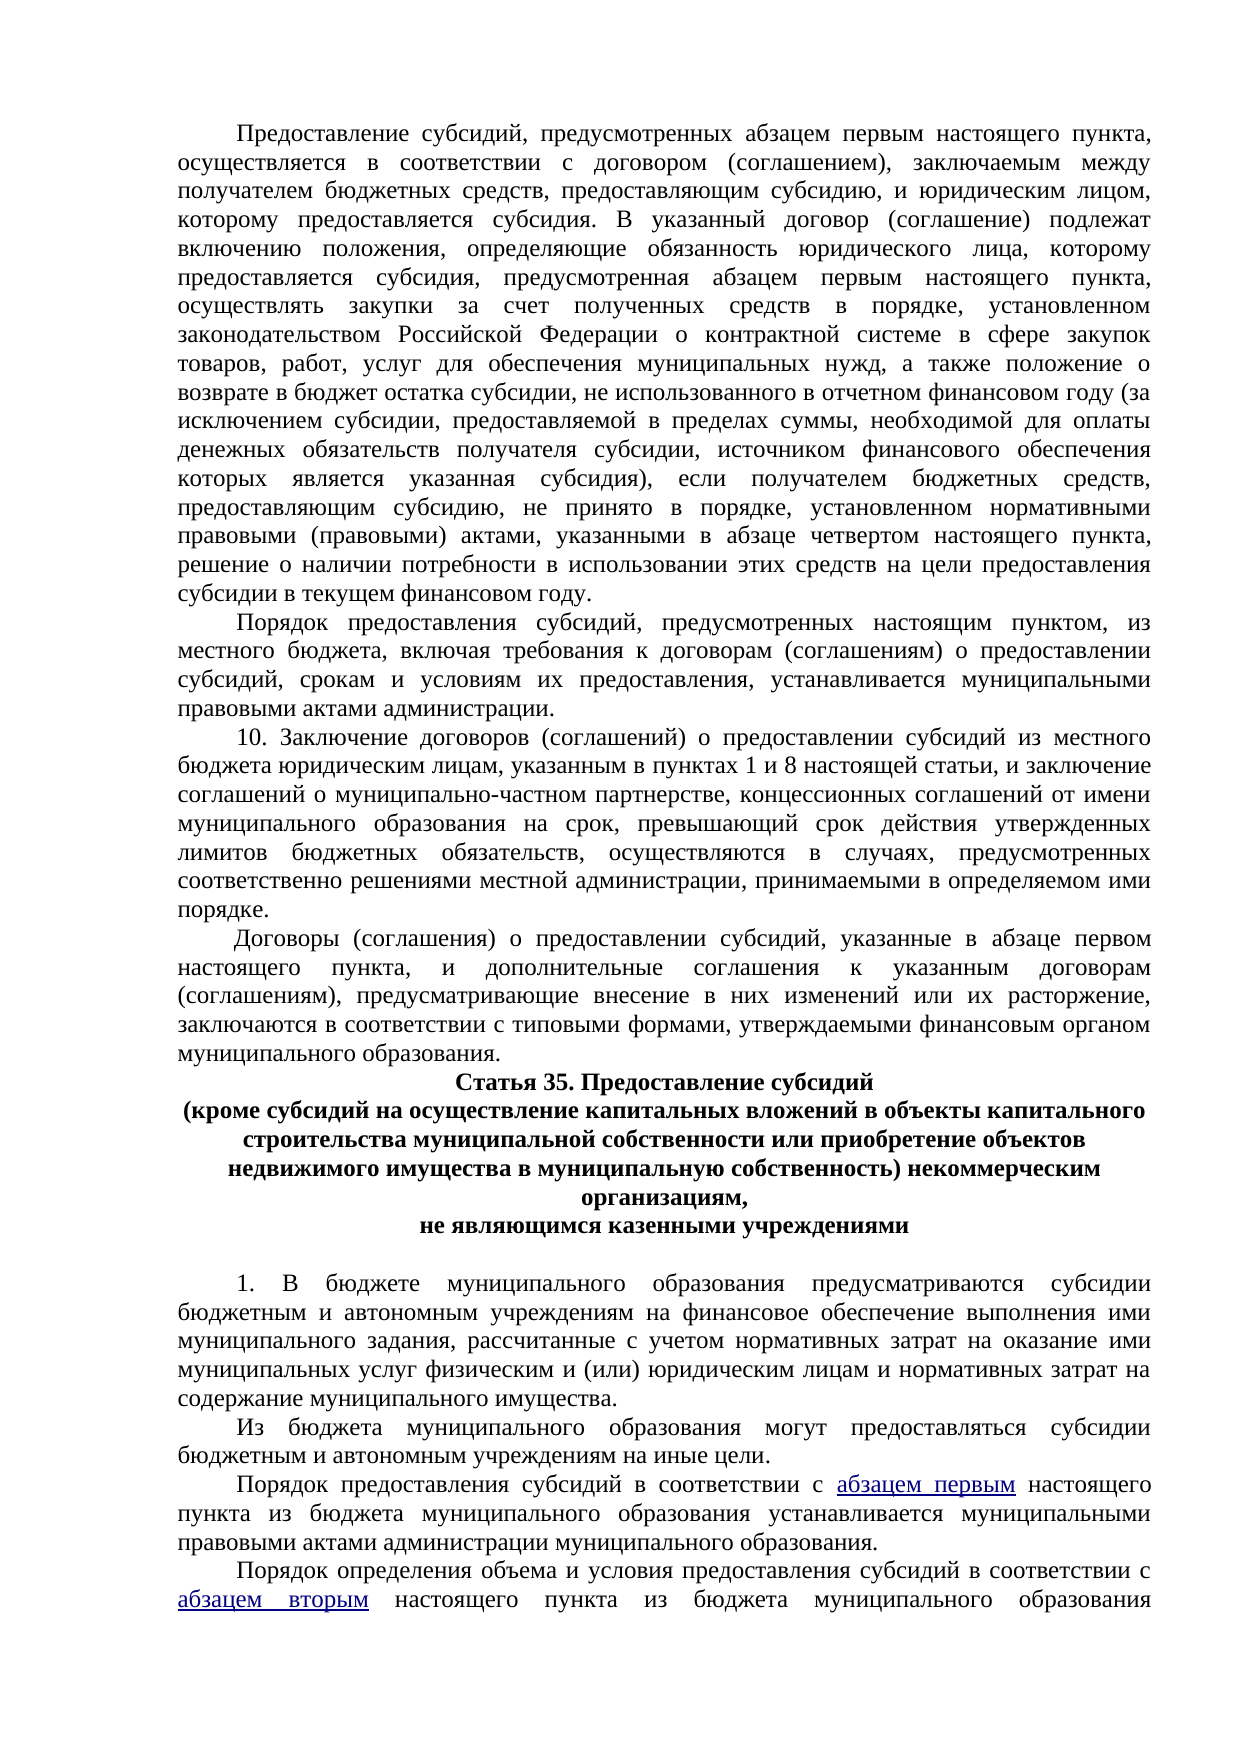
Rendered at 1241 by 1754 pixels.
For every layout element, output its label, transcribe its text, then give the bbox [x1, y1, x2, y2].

text Договоры (соглашения) о предоставлении субсидий, указанные в абзаце первом настоящего пункта, и дополнительные соглашения к указанным договорам (соглашениям), предусматривающие внесение в них изменений или их расторжение, заключаются в соответствии с типовыми формами, утверждаемыми финансовым органом муниципального образования. [177, 923, 1152, 1067]
text Из бюджета муниципального образования могут предоставляться субсидии бюджетным и автономным учреждениям на иные цели. [177, 1412, 1152, 1469]
text (кроме субсидий на осуществление капитальных вложений в объекты капитального строительства муниципальной собственности или приобретение объектов недвижимого имущества в муниципальную собственность) некоммерческим организациям, [177, 1096, 1152, 1211]
text 10. Заключение договоров (соглашений) о предоставлении субсидий из местного бюджета юридическим лицам, указанным в пунктах 1 и 8 настоящей статьи, и заключение соглашений о муниципально-частном партнерстве, концессионных соглашений от имени муниципального образования на срок, превышающий срок действия утвержденных лимитов бюджетных обязательств, осуществляются в случаях, предусмотренных соответственно решениями местной администрации, принимаемыми в определяемом ими порядке. [177, 722, 1152, 923]
text 1. В бюджете муниципального образования предусматриваются субсидии бюджетным и автономным учреждениям на финансовое обеспечение выполнения ими муниципального задания, рассчитанные с учетом нормативных затрат на оказание ими муниципальных услуг физическим и (или) юридическим лицам и нормативных затрат на содержание муниципального имущества. [177, 1268, 1152, 1412]
text не являющимся казенными учреждениями [177, 1211, 1152, 1239]
text Порядок предоставления субсидий в соответствии с абзацем первым настоящего пункта из бюджета муниципального образования устанавливается муниципальными правовыми актами администрации муниципального образования. [177, 1469, 1152, 1556]
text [177, 1556, 1152, 1613]
text Статья 35. Предоставление субсидий [177, 1067, 1152, 1096]
text Порядок предоставления субсидий, предусмотренных настоящим пунктом, из местного бюджета, включая требования к договорам (соглашениям) о предоставлении субсидий, срокам и условиям их предоставления, устанавливается муниципальными правовыми актами администрации. [177, 607, 1152, 722]
text Предоставление субсидий, предусмотренных абзацем первым настоящего пункта, осуществляется в соответствии с договором (соглашением), заключаемым между получателем бюджетных средств, предоставляющим субсидию, и юридическим лицом, которому предоставляется субсидия. В указанный договор (соглашение) подлежат включению положения, определяющие обязанность юридического лица, которому предоставляется субсидия, предусмотренная абзацем первым настоящего пункта, осуществлять закупки за счет полученных средств в порядке, установленном законодательством Российской Федерации о контрактной системе в сфере закупок товаров, работ, услуг для обеспечения муниципальных нужд, а также положение о возврате в бюджет остатка субсидии, не использованного в отчетном финансовом году (за исключением субсидии, предоставляемой в пределах суммы, необходимой для оплаты денежных обязательств получателя субсидии, источником финансового обеспечения которых является указанная субсидия), если получателем бюджетных средств, предоставляющим субсидию, не принято в порядке, установленном нормативными правовыми (правовыми) актами, указанными в абзаце четвертом настоящего пункта, решение о наличии потребности в использовании этих средств на цели предоставления субсидии в текущем финансовом году. [177, 118, 1152, 607]
